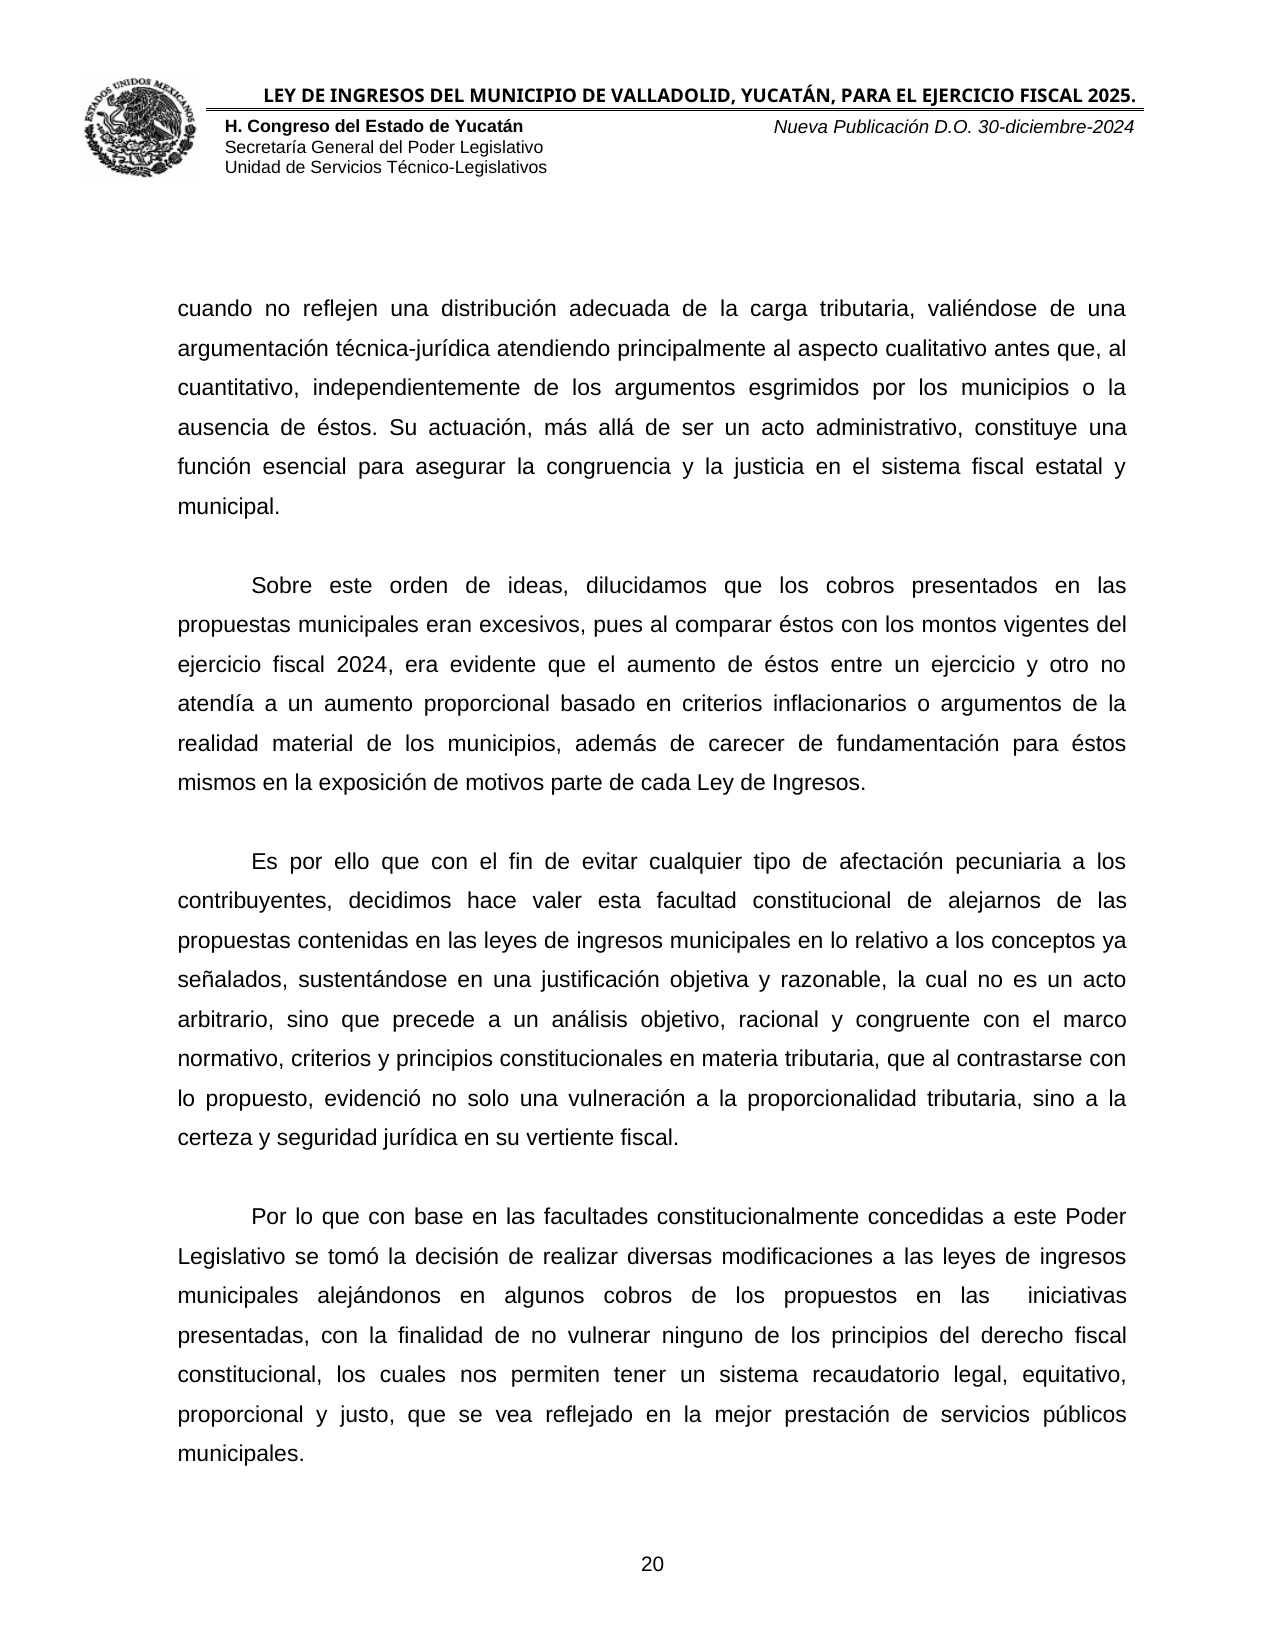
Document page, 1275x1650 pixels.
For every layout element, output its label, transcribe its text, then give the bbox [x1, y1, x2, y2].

text Por lo que con base en las facultades constitucionalmente concedidas a este Poder Legislativo se tomó la decisión de realizar diversas modificaciones a las leyes de ingresos municipales alejándonos en algunos cobros de los propuestos en las iniciativas presentadas, con la finalidad de no vulnerar ninguno de los principios del derecho fiscal constitucional, los cuales nos permiten tener un sistema recaudatorio legal, equitativo, proporcional y justo, que se vea reflejado en la mejor prestación de servicios públicos municipales. [177, 1203, 1127, 1467]
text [177, 295, 1127, 519]
text Sobre este orden de ideas, dilucidamos que los cobros presentados en las propuestas municipales eran excesivos, pues al comparar éstos con los montos vigentes del ejercicio fiscal 2024, era evidente que el aumento de éstos entre un ejercicio y otro no atendía a un aumento proporcional basado en criterios inflacionarios o argumentos de la realidad material de los municipios, además de carecer de fundamentación para éstos mismos en la exposición de motivos parte de cada Ley de Ingresos. [177, 572, 1127, 795]
text Es por ello que con el fin de evitar cualquier tipo de afectación pecuniaria a los contribuyentes, decidimos hace valer esta facultad constitucional de alejarnos de las propuestas contenidas en las leyes de ingresos municipales en lo relativo a los conceptos ya señalados, sustentándose en una justificación objetiva y razonable, la cual no es un acto arbitrario, sino que precede a un análisis objetivo, racional y congruente con el marco normativo, criterios y principios constitucionales en materia tributaria, que al contrastarse con lo propuesto, evidenció no solo una vulneración a la proporcionalidad tributaria, sino a la certeza y seguridad jurídica en su vertiente fiscal. [177, 848, 1127, 1151]
